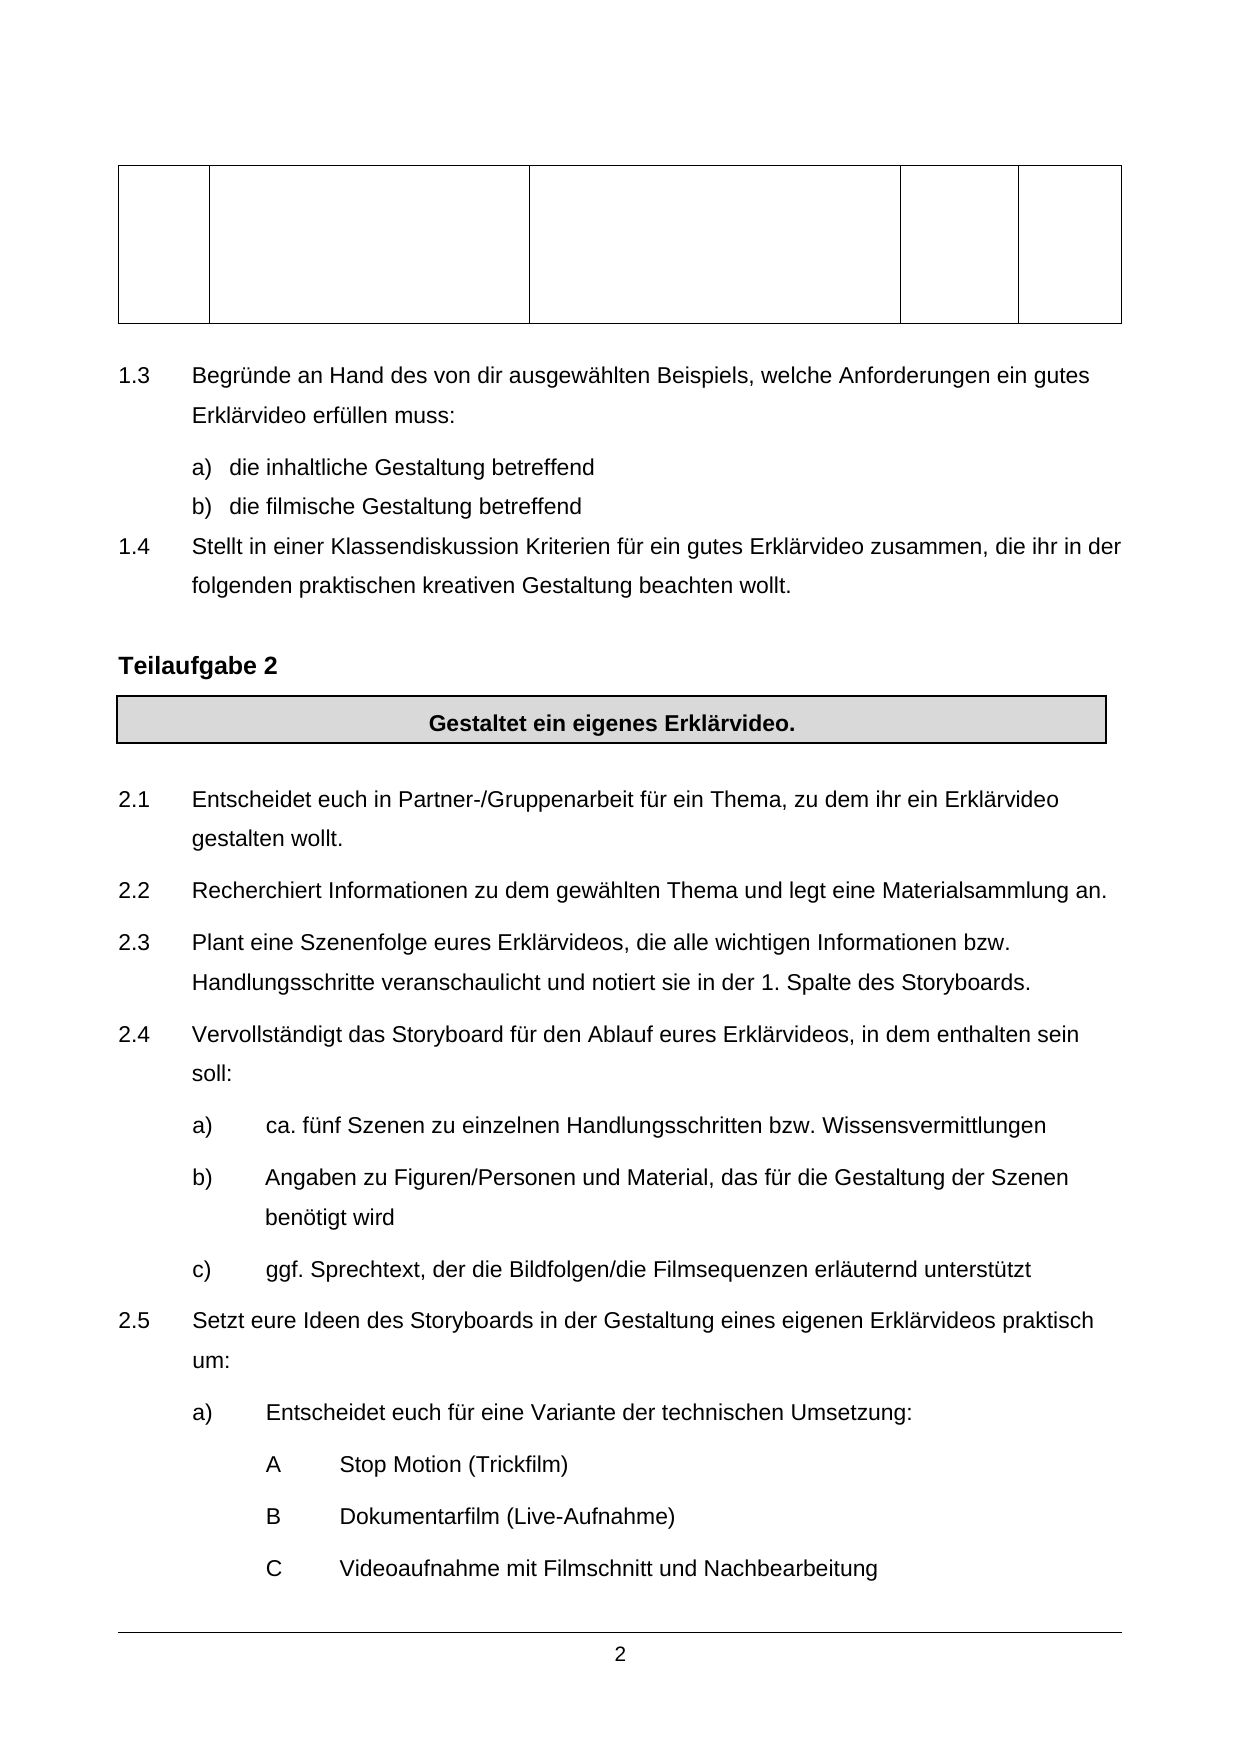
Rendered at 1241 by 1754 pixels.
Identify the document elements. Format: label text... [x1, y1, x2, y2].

text c) ggf. Sprechtext, der die Bildfolgen/die Filmsequenzen erläuternd unterstützt [118, 1256, 1122, 1282]
text Teilaufgabe 2 [118, 651, 1122, 680]
table_cell 5 [119, 166, 209, 322]
list die inhaltliche Gestaltung betreffend [192, 454, 1122, 480]
text 2.2 Recherchiert Informationen zu dem gewählten Thema und legt eine Materialsammlung an. [118, 877, 1122, 903]
table_cell [210, 166, 529, 322]
table_cell [901, 166, 1018, 322]
text 1.4 Stellt in einer Klassendiskussion Kriterien für ein gutes Erklärvideo zusammen, die ihr in der folgenden praktischen kreativen Gestaltung beachten wollt. [118, 533, 1122, 598]
table_cell [1019, 166, 1121, 322]
text a) Entscheidet euch für eine Variante der technischen Umsetzung: [118, 1399, 1122, 1425]
list die filmische Gestaltung betreffend [192, 493, 1122, 519]
text 2.4 Vervollständigt das Storyboard für den Ablauf eures Erklärvideos, in dem enthalten sein soll: [118, 1021, 1122, 1086]
text b) Angaben zu Figuren/Personen und Material, das für die Gestaltung der Szenen benötigt wird [118, 1164, 1122, 1230]
text B Dokumentarfilm (Live-Aufnahme) [118, 1503, 1122, 1529]
text a) ca. fünf Szenen zu einzelnen Handlungsschritten bzw. Wissensvermittlungen [118, 1112, 1122, 1138]
table_cell [530, 166, 900, 322]
text 2.5 Setzt eure Ideen des Storyboards in der Gestaltung eines eigenen Erklärvideos praktisch um: [118, 1307, 1122, 1373]
text 2.3 Plant eine Szenenfolge eures Erklärvideos, die alle wichtigen Informationen bzw. Handlungsschritte veranschaulicht und notiert sie in der 1. Spalte des Storyboards. [118, 929, 1122, 995]
text 1.3 Begründe an Hand des von dir ausgewählten Beispiels, welche Anforderungen ein gutes Erklärvideo erfüllen muss: [118, 362, 1122, 428]
text 2.1 Entscheidet euch in Partner-/Gruppenarbeit für ein Thema, zu dem ihr ein Erklärvideo gestalten wollt. [118, 786, 1122, 852]
text A Stop Motion (Trickfilm) [118, 1451, 1122, 1477]
text C Videoaufnahme mit Filmschnitt und Nachbearbeitung [118, 1555, 1122, 1581]
